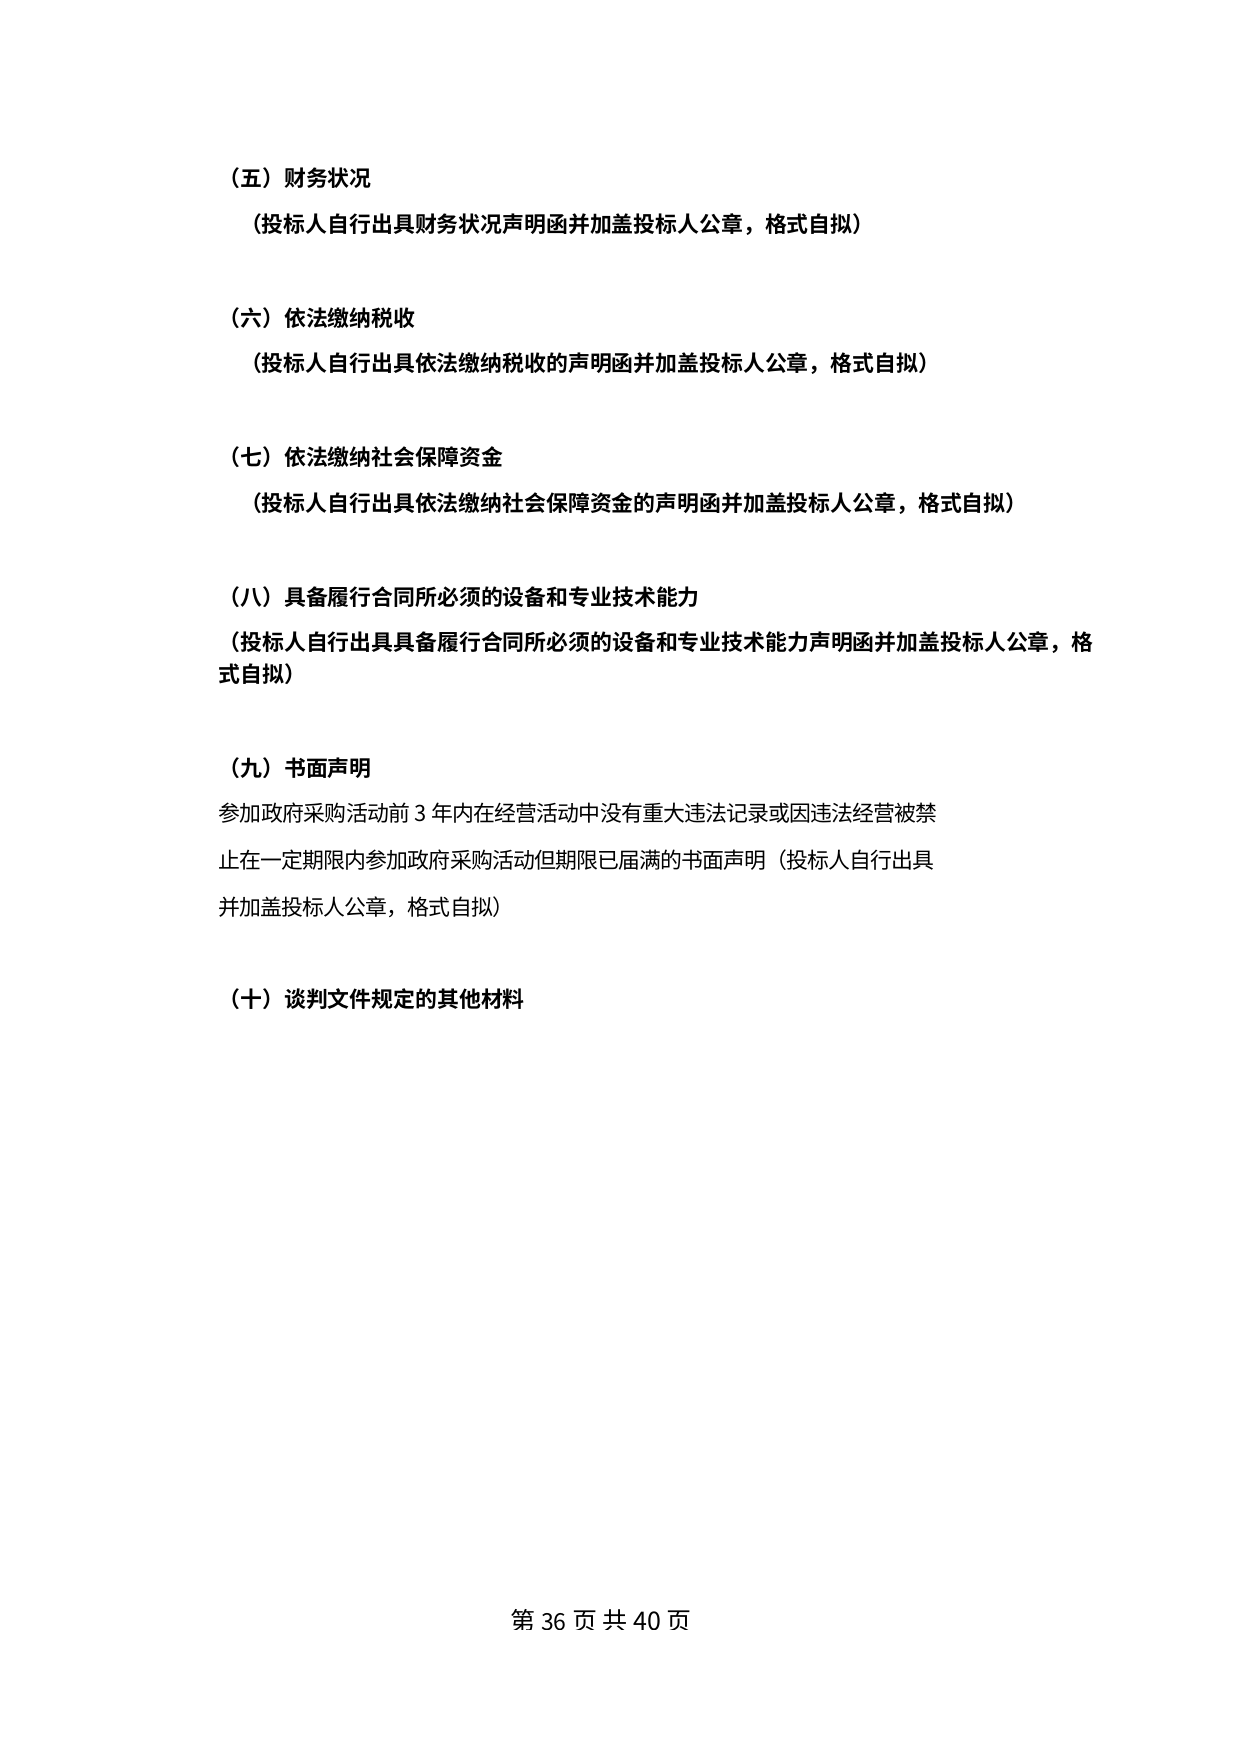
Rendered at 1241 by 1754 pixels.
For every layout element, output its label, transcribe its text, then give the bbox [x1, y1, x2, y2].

text （投标人自行出具依法缴纳社会保障资金的声明函并加盖投标人公章，格式自拟） [240, 486, 1096, 517]
text （八）具备履行合同所必须的设备和专业技术能力 [218, 579, 1096, 611]
text （九）书面声明 [218, 751, 1096, 782]
text 参加政府采购活动前 3 年内在经营活动中没有重大违法记录或因违法经营被禁止在一定期限内参加政府采购活动但期限已届满的书面声明（投标人自行出具并加盖投标人公章，格式自拟） [218, 796, 944, 921]
text （六）依法缴纳税收 [218, 301, 1096, 332]
text （七）依法缴纳社会保障资金 [218, 440, 1096, 472]
text （投标人自行出具依法缴纳税收的声明函并加盖投标人公章，格式自拟） [240, 346, 1096, 378]
text （投标人自行出具财务状况声明函并加盖投标人公章，格式自拟） [240, 207, 1096, 238]
text （五）财务状况 [218, 161, 1096, 193]
subtitle （十）谈判文件规定的其他材料 [218, 982, 1096, 1014]
text （投标人自行出具具备履行合同所必须的设备和专业技术能力声明函并加盖投标人公章，格式自拟） [218, 625, 1096, 688]
